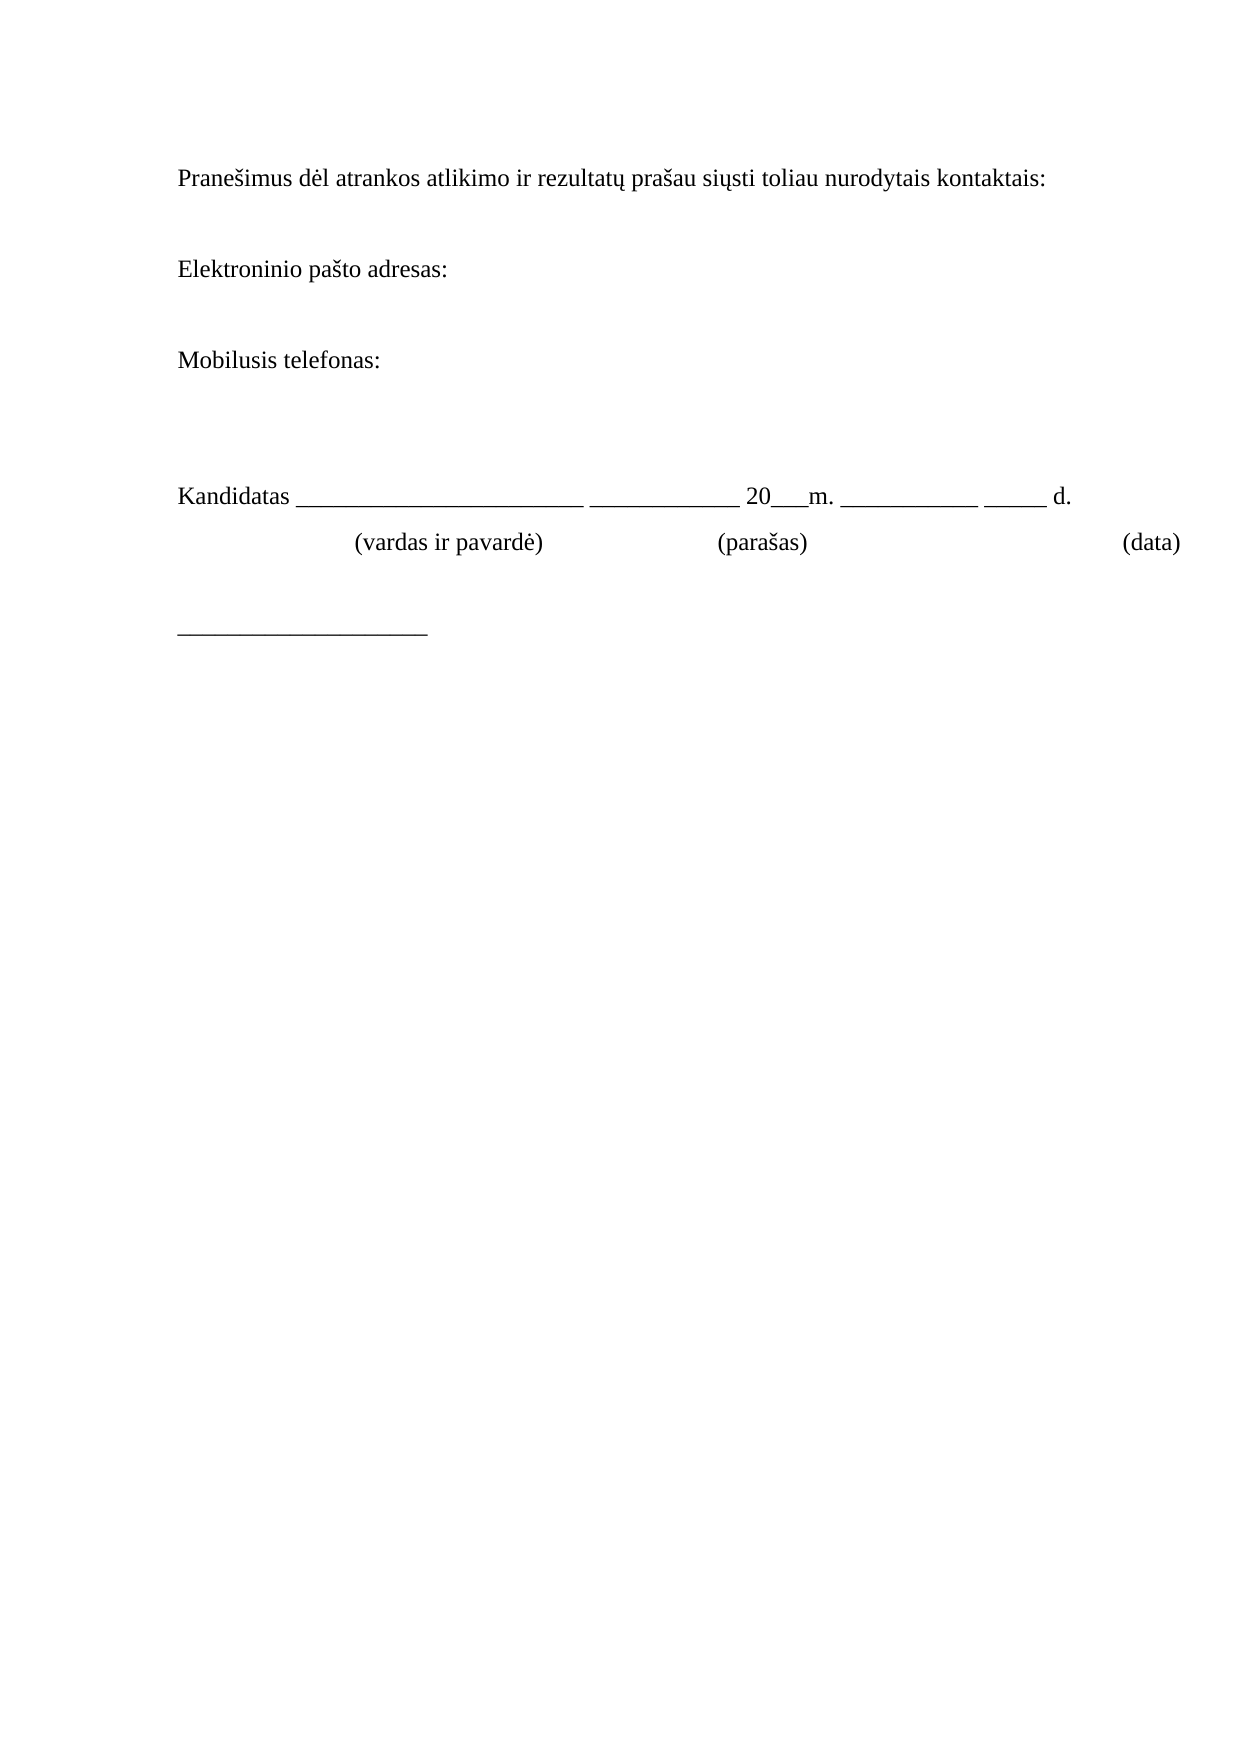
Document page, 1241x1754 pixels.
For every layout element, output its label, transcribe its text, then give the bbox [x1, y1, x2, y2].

text Kandidatas _______________________ ____________ 20___m. ___________ _____ d. [177, 481, 1181, 510]
text Elektroninio pašto adresas: [177, 254, 1181, 283]
text Mobilusis telefonas: [177, 345, 1181, 374]
text –––––––––––––––––––– [177, 618, 1181, 646]
text (vardas ir pavardė) (parašas) (data) [327, 527, 1181, 556]
text Pranešimus dėl atrankos atlikimo ir rezultatų prašau siųsti toliau nurodytais kontaktais: [177, 163, 1181, 192]
